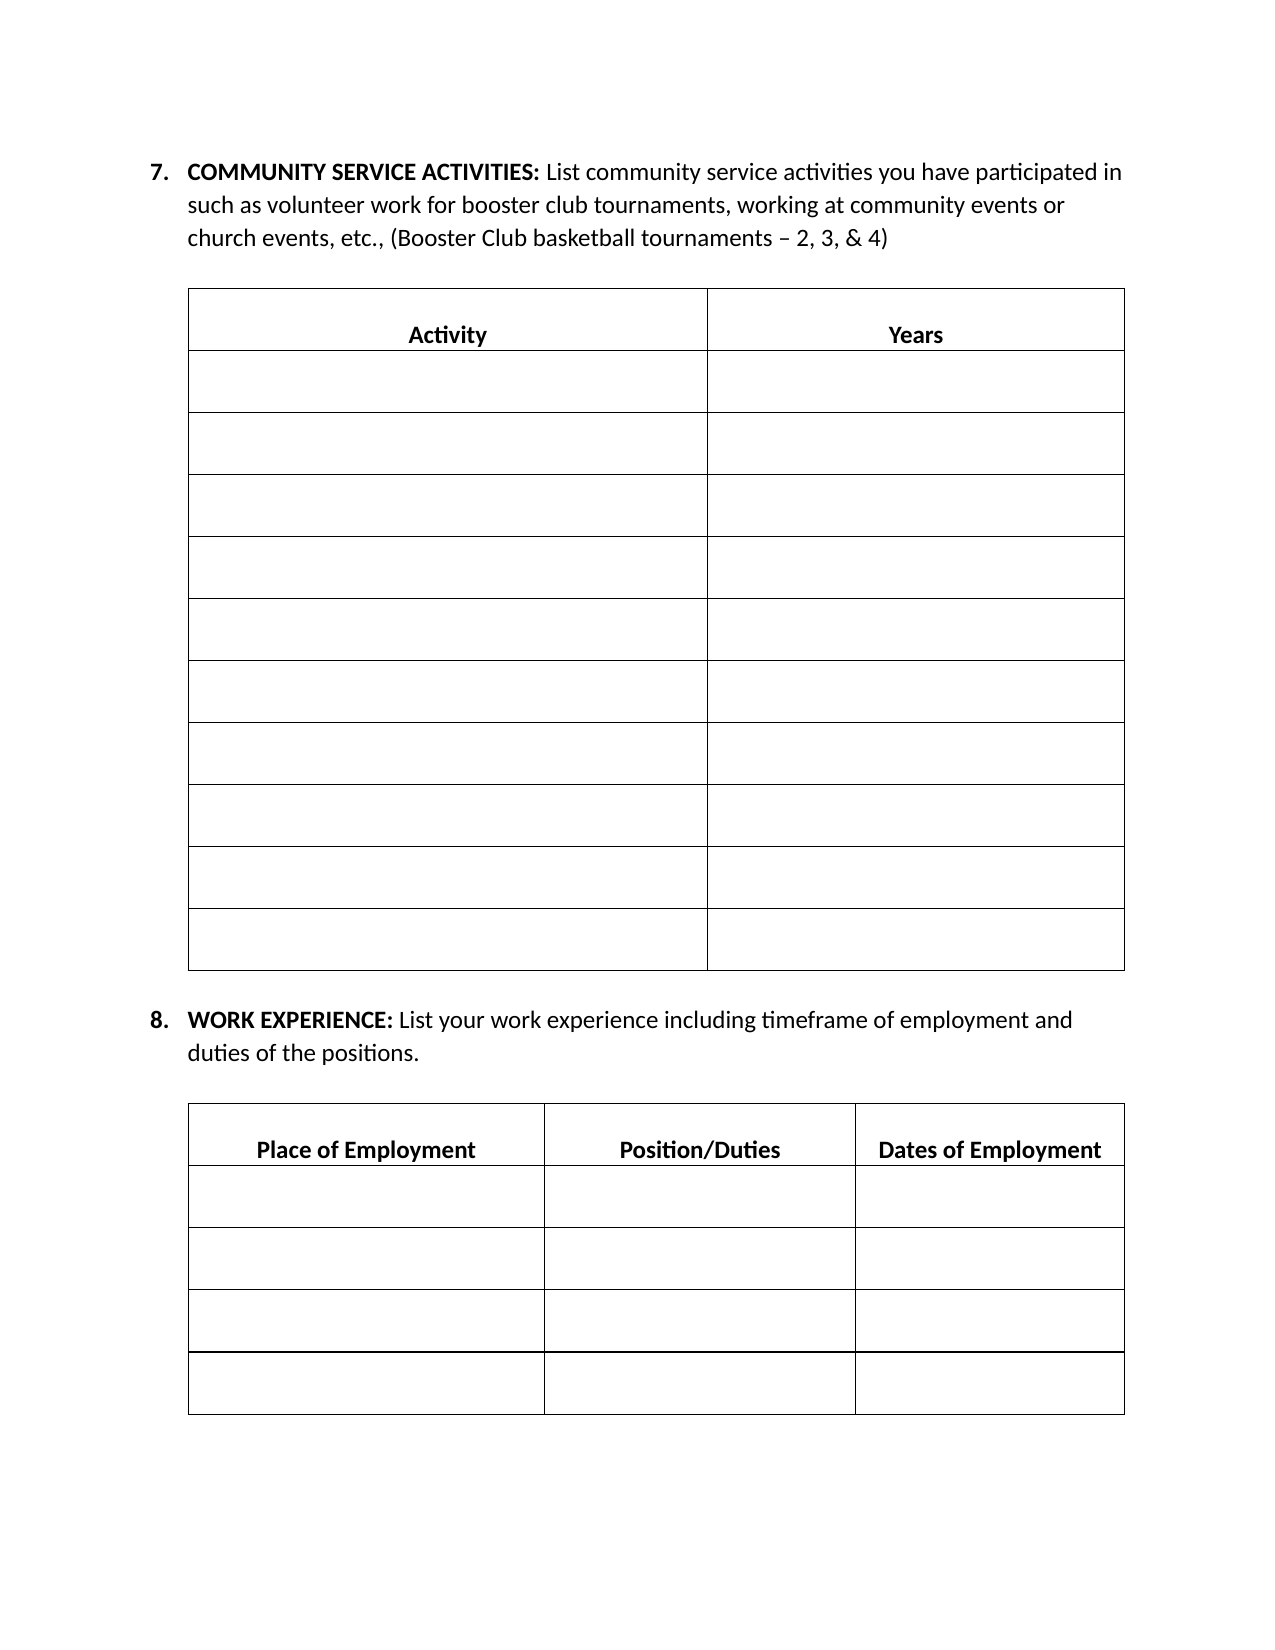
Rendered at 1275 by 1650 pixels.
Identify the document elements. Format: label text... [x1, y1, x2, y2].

table_cell [189, 1290, 544, 1351]
table_cell [189, 475, 707, 536]
table_cell [189, 413, 707, 474]
table_cell [189, 909, 707, 970]
table_cell [545, 1228, 855, 1289]
table_cell [856, 1290, 1124, 1351]
table_header Place of Employment [189, 1104, 544, 1165]
table_cell [189, 537, 707, 598]
table_cell [708, 723, 1124, 784]
table_cell [545, 1353, 855, 1413]
table_cell [189, 1166, 544, 1227]
table_header Position/Duties [545, 1104, 855, 1165]
table_cell [189, 847, 707, 908]
table_header Dates of Employment [856, 1104, 1124, 1165]
table_cell [708, 661, 1124, 722]
table_cell [708, 475, 1124, 536]
table_cell [189, 1353, 544, 1413]
table_cell [856, 1166, 1124, 1227]
table_cell [545, 1166, 855, 1227]
table_header Activity [189, 289, 707, 349]
table_cell [708, 351, 1124, 412]
table_cell [189, 723, 707, 784]
table_cell [189, 351, 707, 412]
table_header Years [708, 289, 1124, 349]
table_cell [708, 537, 1124, 598]
table_cell [189, 599, 707, 660]
table_cell [189, 785, 707, 846]
table_cell [189, 661, 707, 722]
table_cell [708, 909, 1124, 970]
table_cell [856, 1228, 1124, 1289]
list WORK EXPERIENCE: List your work experience including timeframe of employment and duties of the positions. [150, 1004, 1125, 1068]
table_cell [708, 413, 1124, 474]
table_cell [189, 1228, 544, 1289]
list COMMUNITY SERVICE ACTIVITIES: List community service activities you have participated in such as volunteer work for booster club tournaments, working at community events or church events, etc., (Booster Club basketball tournaments – 2, 3, & 4) [150, 156, 1125, 252]
table_cell [708, 785, 1124, 846]
table_cell [545, 1290, 855, 1351]
table_cell [708, 847, 1124, 908]
table_cell [856, 1353, 1124, 1413]
table_cell [708, 599, 1124, 660]
